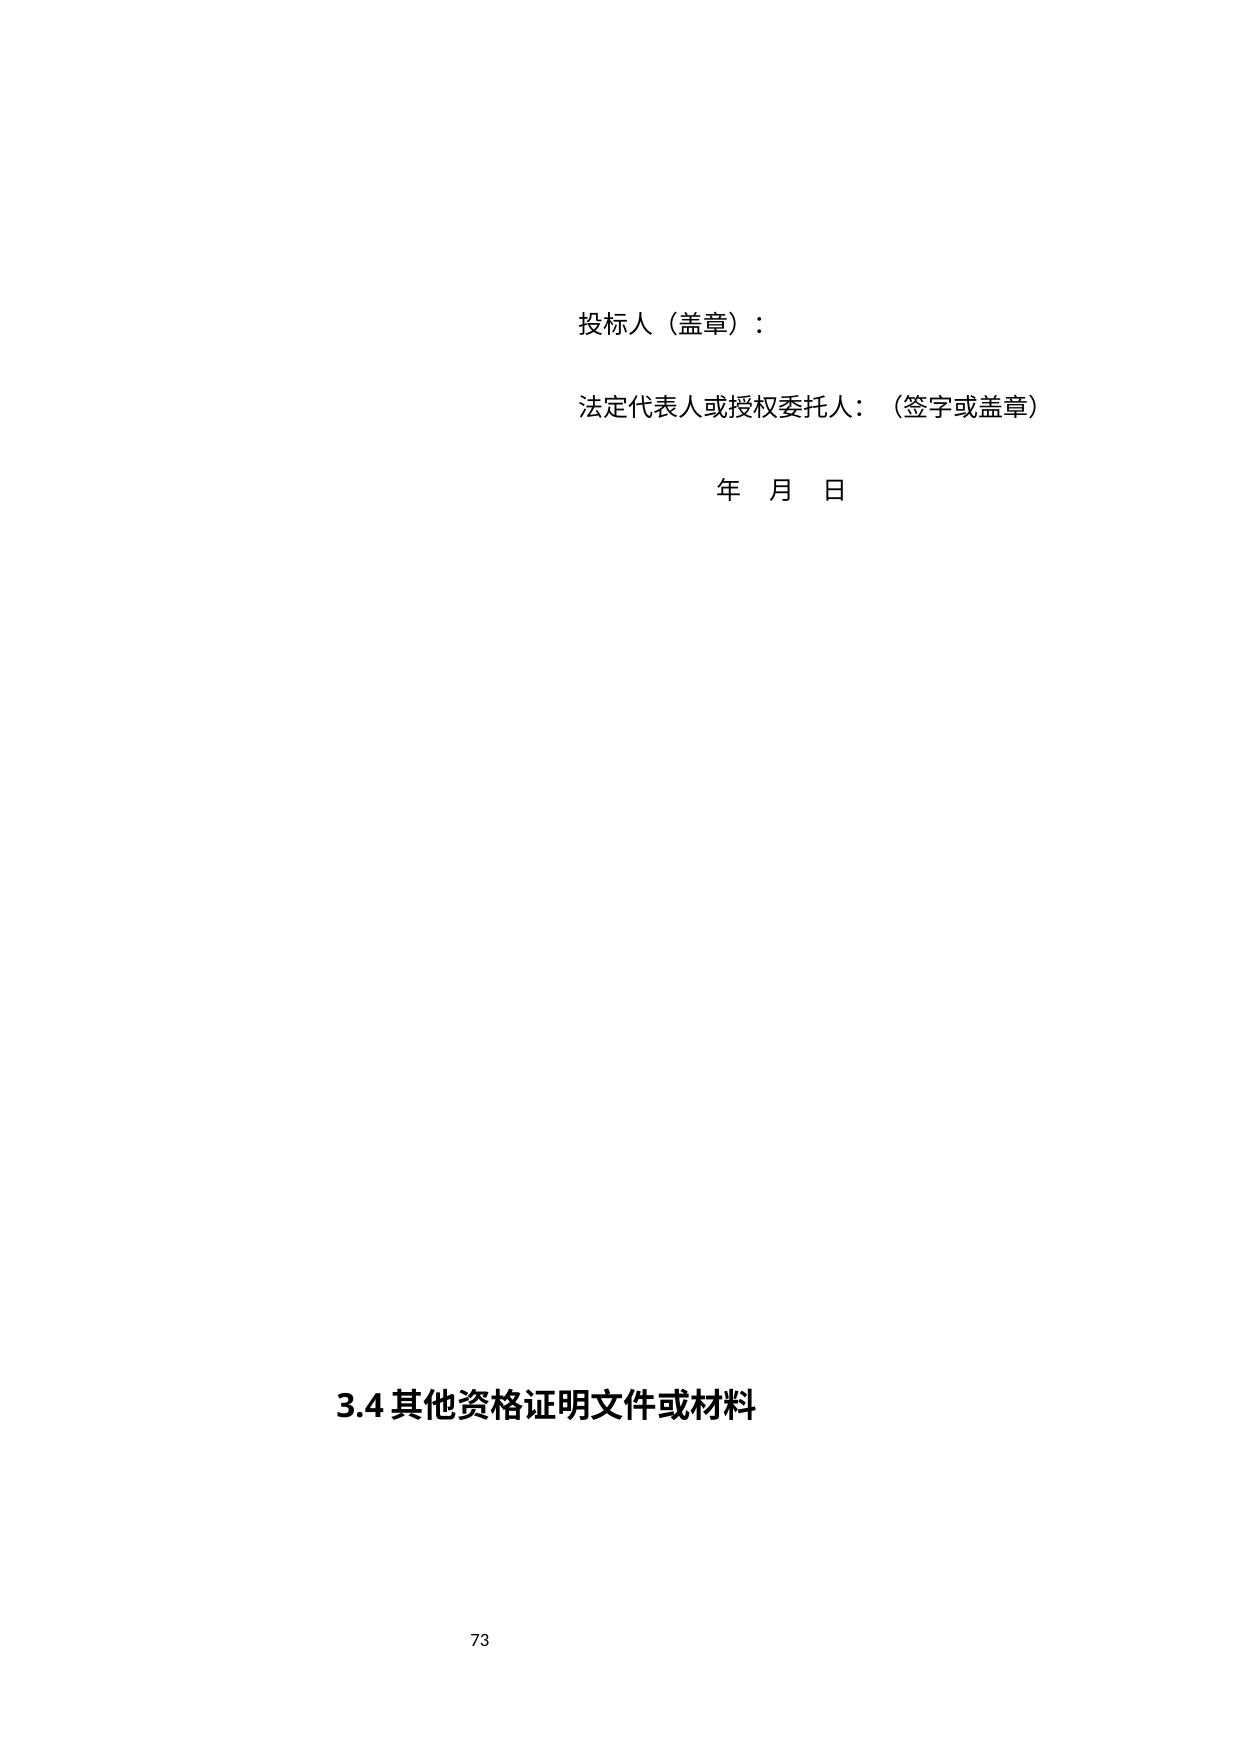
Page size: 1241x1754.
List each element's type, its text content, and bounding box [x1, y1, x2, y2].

text 3.4其他资格证明文件或材料 [153, 1371, 1087, 1436]
text 年 月 日 [153, 456, 1037, 521]
text 法定代表人或授权委托人：（签字或盖章） [153, 373, 1087, 438]
text 投标人（盖章）： [153, 290, 1087, 355]
